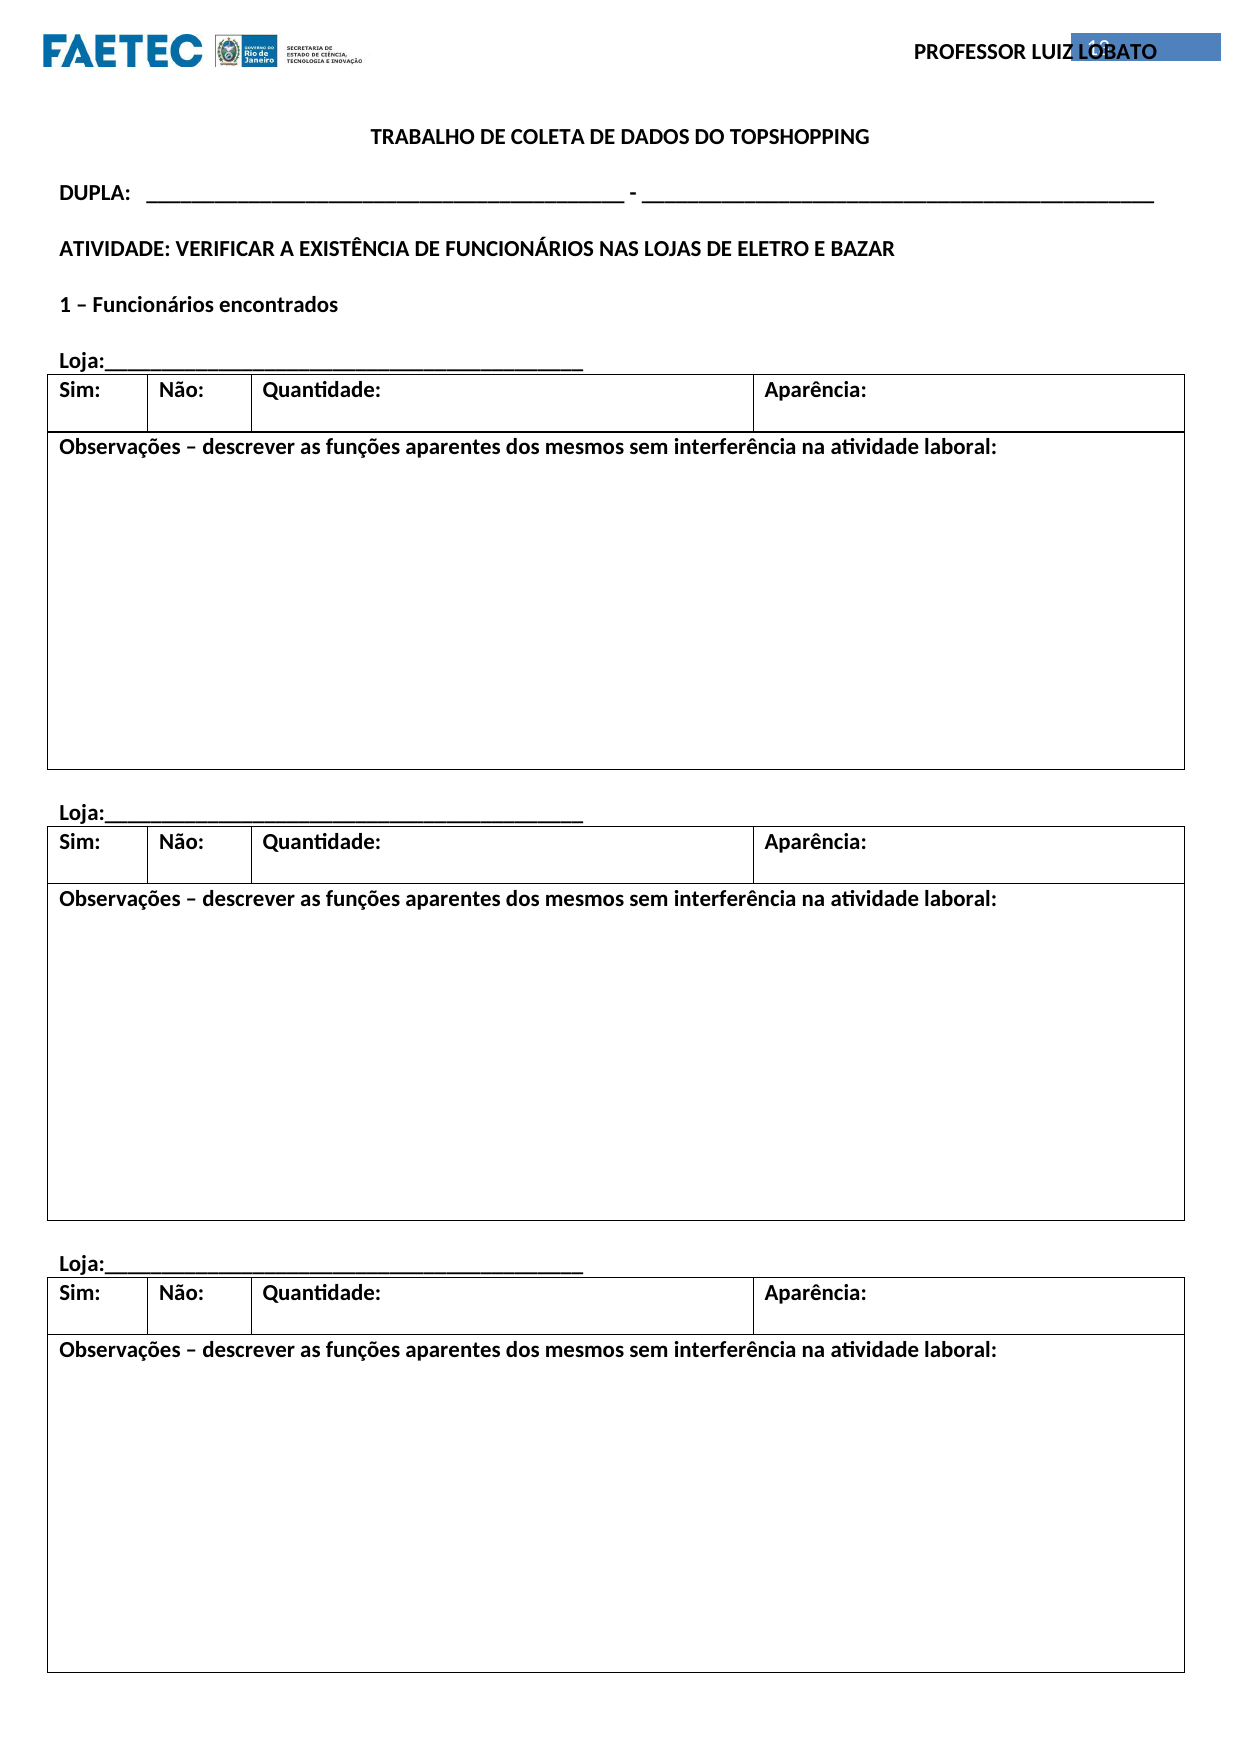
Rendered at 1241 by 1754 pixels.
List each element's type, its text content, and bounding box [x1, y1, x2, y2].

table_header Quantidade: [252, 1278, 753, 1334]
table_header Aparência: [754, 1278, 1184, 1334]
table_header Quantidade: [252, 375, 753, 431]
table_header Sim: [48, 375, 147, 431]
text TRABALHO DE COLETA DE DADOS DO TOPSHOPPING [59, 122, 1181, 150]
text Loja:__________________________________________ [59, 798, 1181, 826]
text 1 – Funcionários encontrados [59, 290, 1181, 318]
table_header Sim: [48, 1278, 147, 1334]
table_header Quantidade: [252, 827, 753, 883]
text Loja:__________________________________________ [59, 1249, 1181, 1277]
table_header Não: [148, 375, 251, 431]
text DUPLA: __________________________________________ - _____________________________________________ [59, 178, 1181, 206]
table_cell Observações – descrever as funções aparentes dos mesmos sem interferência na atividade laboral: [48, 433, 1184, 769]
table_cell Observações – descrever as funções aparentes dos mesmos sem interferência na atividade laboral: [48, 884, 1184, 1220]
table_cell Observações – descrever as funções aparentes dos mesmos sem interferência na atividade laboral: [48, 1335, 1184, 1672]
table_header Não: [148, 1278, 251, 1334]
table_header Aparência: [754, 375, 1184, 431]
text ATIVIDADE: VERIFICAR A EXISTÊNCIA DE FUNCIONÁRIOS NAS LOJAS DE ELETRO E BAZAR [59, 234, 1181, 262]
table_header Aparência: [754, 827, 1184, 883]
table_header Não: [148, 827, 251, 883]
table_header Sim: [48, 827, 147, 883]
text Loja:__________________________________________ [59, 346, 1181, 374]
